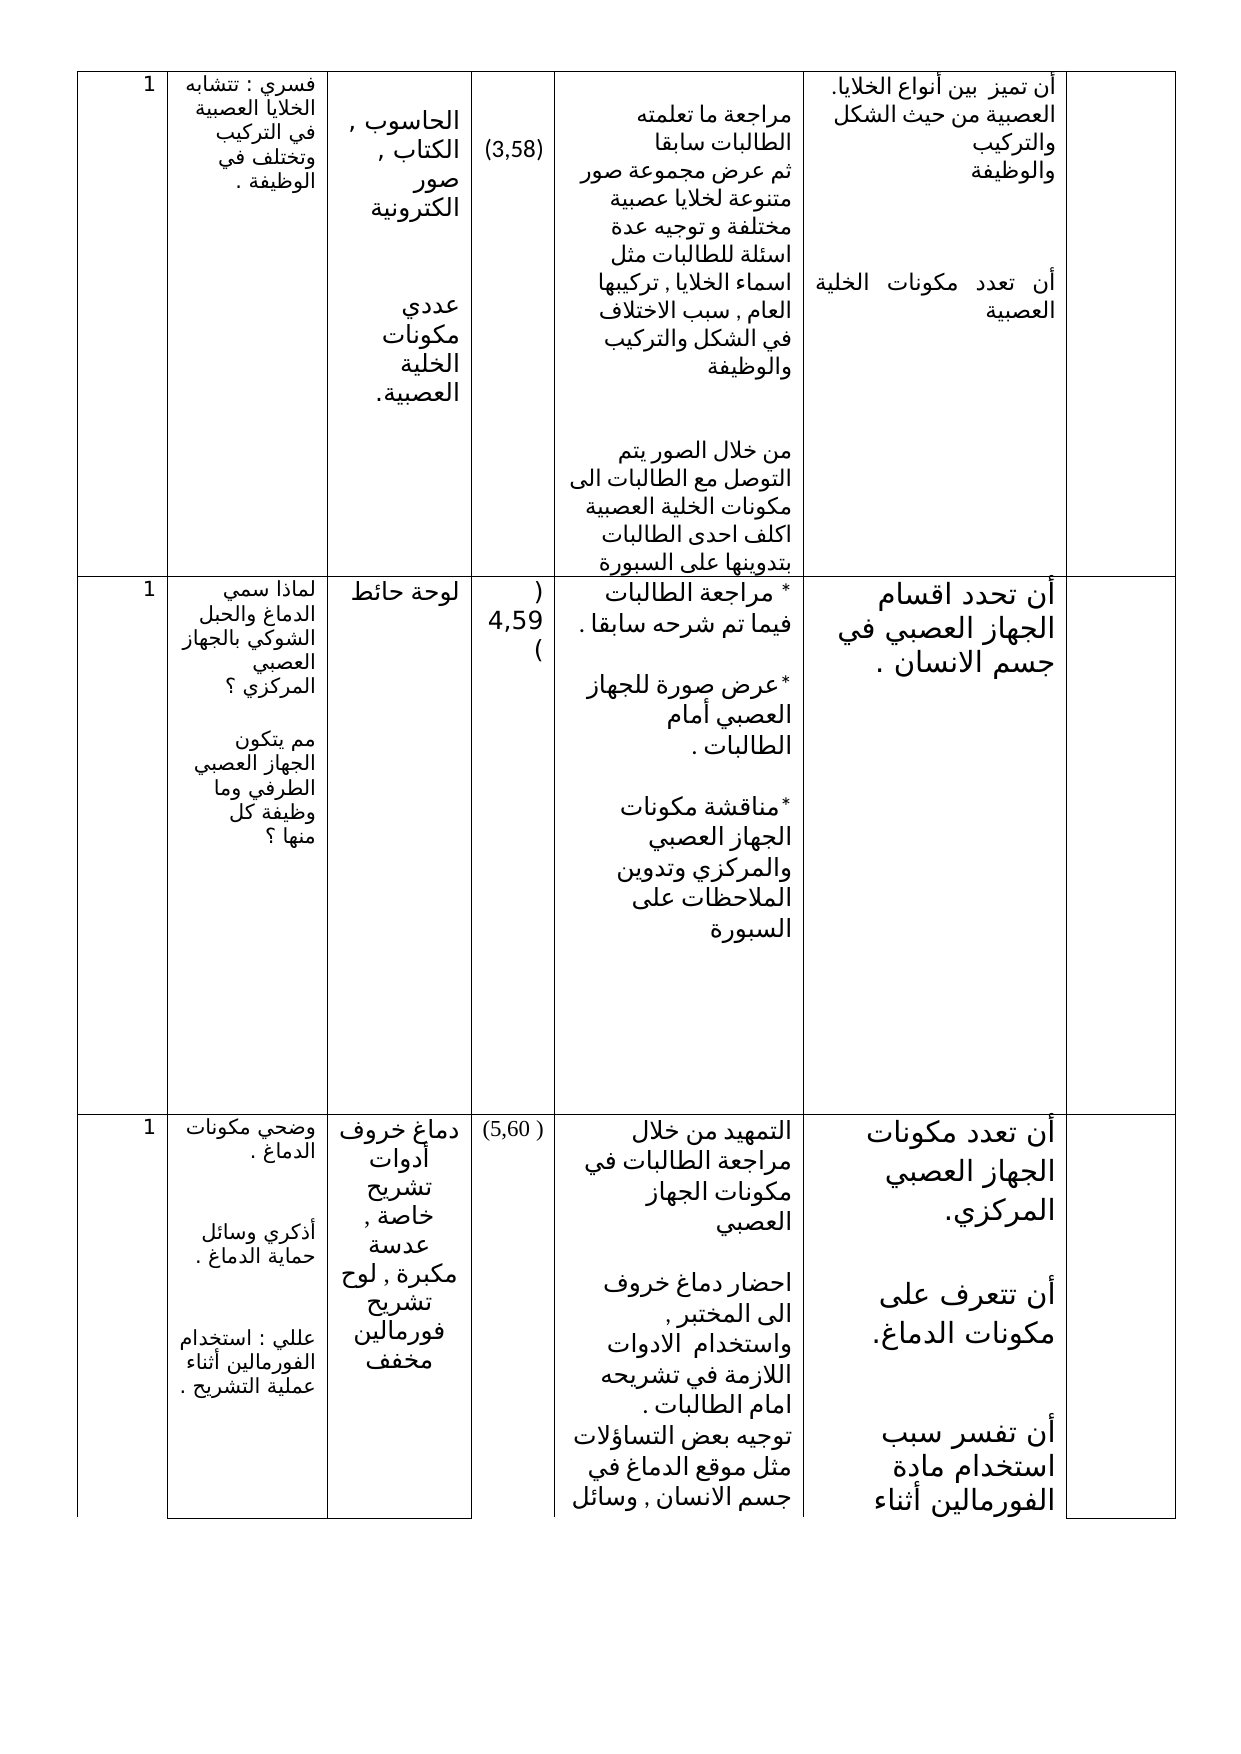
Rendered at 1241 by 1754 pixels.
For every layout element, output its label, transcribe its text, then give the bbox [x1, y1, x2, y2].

table_cell أن تحدد اقسام الجهاز العصبي في جسم الانسان . [804, 577, 1066, 1114]
table_cell مراجعة ما تعلمته الطالبات سابقا ثم عرض مجموعة صور متنوعة لخلايا عصبية مختلفة و توجيه عدة اسئلة للطالبات مثل اسماء الخلايا , تركيبها العام , سبب الاختلاف في الشكل والتركيب والوظيفة من خلال الصور يتم التوصل مع الطالبات الى مكونات الخلية العصبية اكلف احدى الطالبات بتدوينها على السبورة [555, 72, 803, 576]
table_cell 1 [78, 72, 167, 576]
table_cell .أن تميز بين أنواع الخلايا العصبية من حيث الشكل والتركيب والوظيفة أن تعدد مكونات الخلية العصبية [804, 72, 1066, 576]
table_cell [1067, 72, 1175, 576]
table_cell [555, 1115, 803, 1518]
table_cell * مراجعة الطالبات فيما تم شرحه سابقا . *عرض صورة للجهاز العصبي أمام الطالبات . *مناقشة مكونات الجهاز العصبي والمركزي وتدوين الملاحظات على السبورة [555, 577, 803, 943]
table_cell 1 [77, 1115, 167, 1518]
table_cell لماذا سمي الدماغ والحبل الشوكي بالجهاز العصبي المركزي ؟ مم يتكون الجهاز العصبي الطرفي وما وظيفة كل منها ؟ [168, 577, 327, 1114]
table_cell (4,59) [472, 577, 554, 943]
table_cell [804, 1115, 1066, 1518]
table_cell 1 [78, 577, 167, 943]
table_cell الحاسوب , الكتاب , صور الكترونية عددي مكونات الخلية العصبية. [328, 72, 471, 576]
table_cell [328, 1115, 471, 1518]
table_cell [472, 944, 554, 1114]
table_cell فسري : تتشابه الخلايا العصبية في التركيب وتختلف في الوظيفة . [168, 72, 327, 576]
table_cell لوحة حائط [328, 577, 471, 1114]
table_cell [1067, 1115, 1175, 1518]
table_cell (3,58) [472, 72, 554, 576]
table_cell [555, 944, 803, 1114]
table_cell [1067, 577, 1175, 1114]
table_cell ( 5,60) [472, 1115, 555, 1518]
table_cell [168, 1115, 327, 1518]
table_cell [78, 944, 167, 1114]
